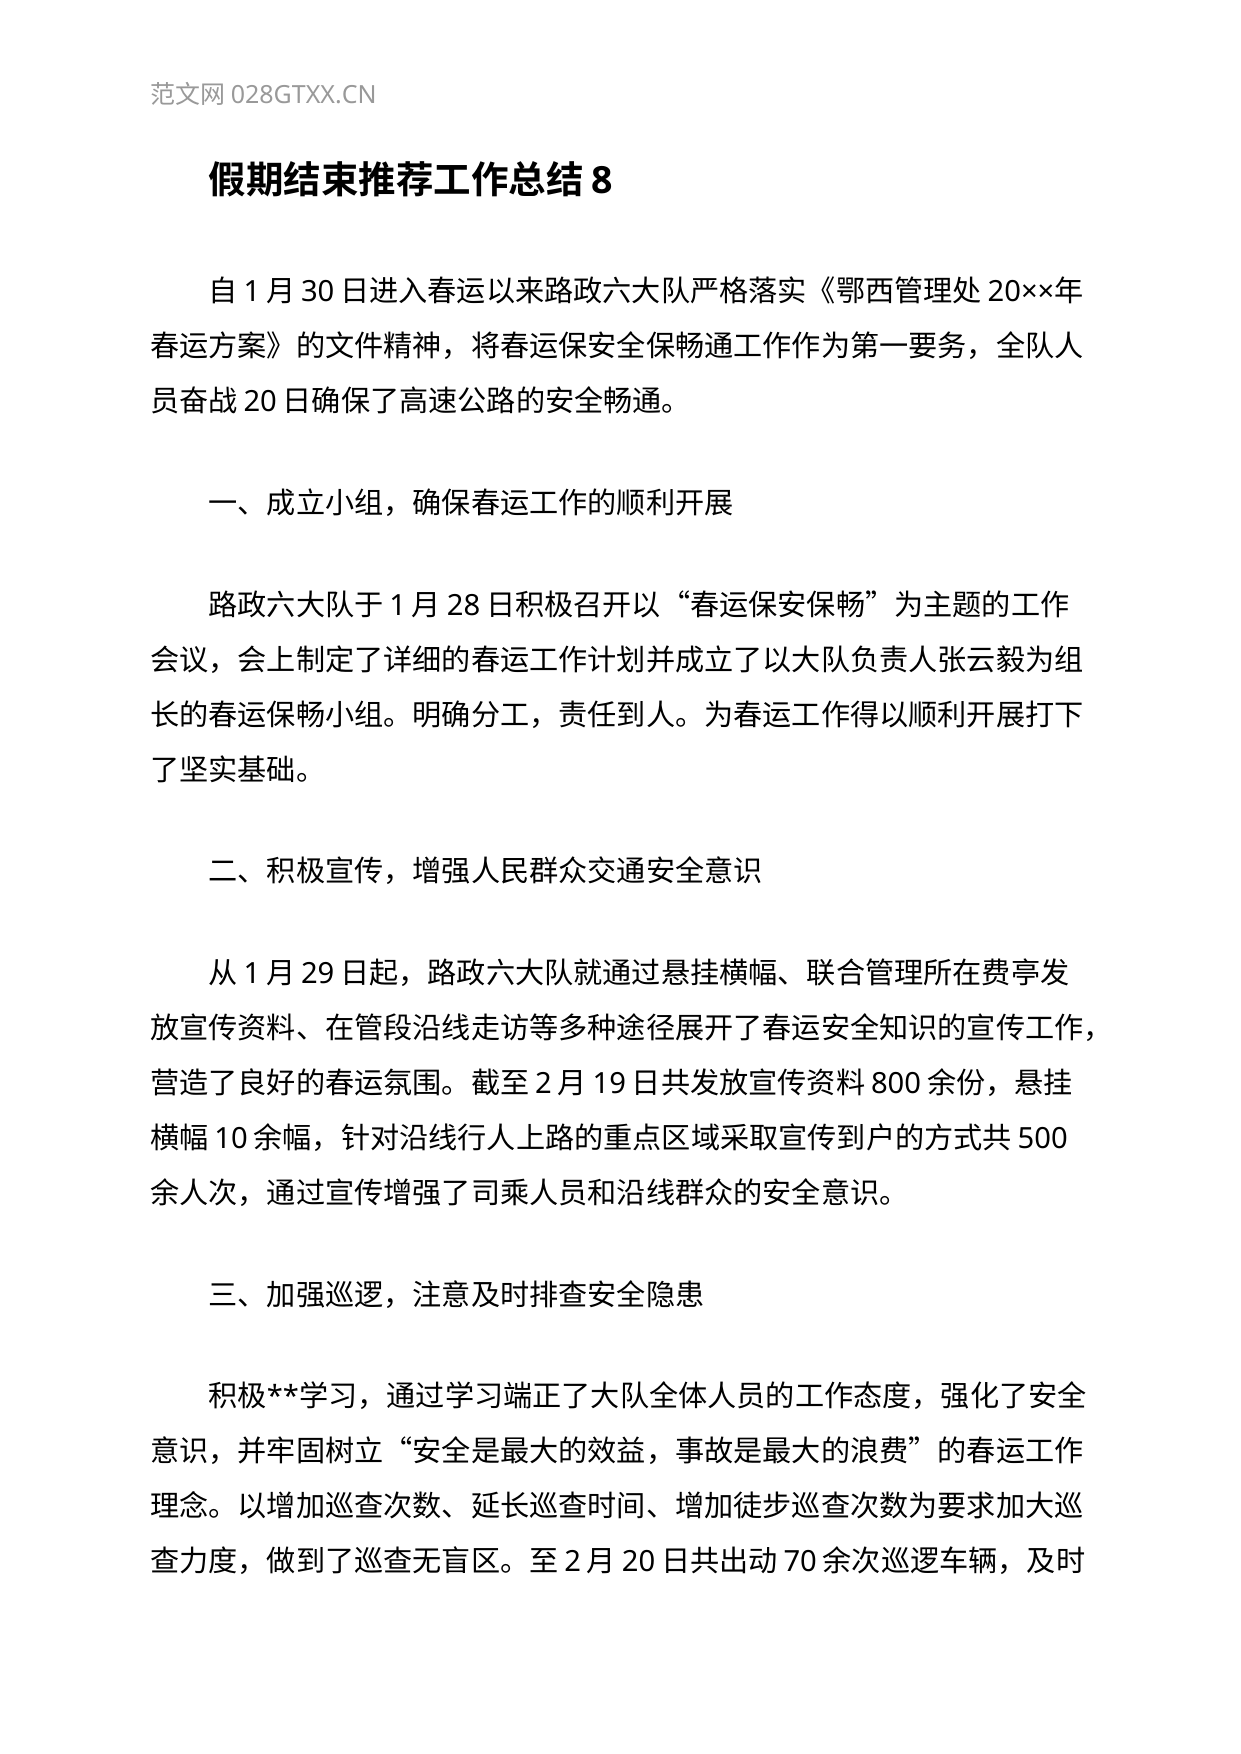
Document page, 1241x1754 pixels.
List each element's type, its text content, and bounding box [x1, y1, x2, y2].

text 假期结束推荐工作总结8 [150, 150, 1090, 204]
text 自1月30日进入春运以来路政六大队严格落实《鄂西管理处20××年春运方案》的文件精神，将春运保安全保畅通工作作为第一要务，全队人员奋战20日确保了高速公路的安全畅通。 [150, 268, 1090, 420]
text 三、加强巡逻，注意及时排查安全隐患 [150, 1271, 1090, 1313]
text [150, 1373, 1090, 1580]
text 从1月29日起，路政六大队就通过悬挂横幅、联合管理所在费亭发放宣传资料、在管段沿线走访等多种途径展开了春运安全知识的宣传工作，营造了良好的春运氛围。截至2月19日共发放宣传资料800余份，悬挂横幅10余幅，针对沿线行人上路的重点区域采取宣传到户的方式共500余人次，通过宣传增强了司乘人员和沿线群众的安全意识。 [150, 949, 1090, 1212]
text 路政六大队于1月28日积极召开以“春运保安保畅”为主题的工作会议，会上制定了详细的春运工作计划并成立了以大队负责人张云毅为组长的春运保畅小组。明确分工，责任到人。为春运工作得以顺利开展打下了坚实基础。 [150, 581, 1090, 788]
text 二、积极宣传，增强人民群众交通安全意识 [150, 848, 1090, 890]
text 一、成立小组，确保春运工作的顺利开展 [150, 479, 1090, 522]
